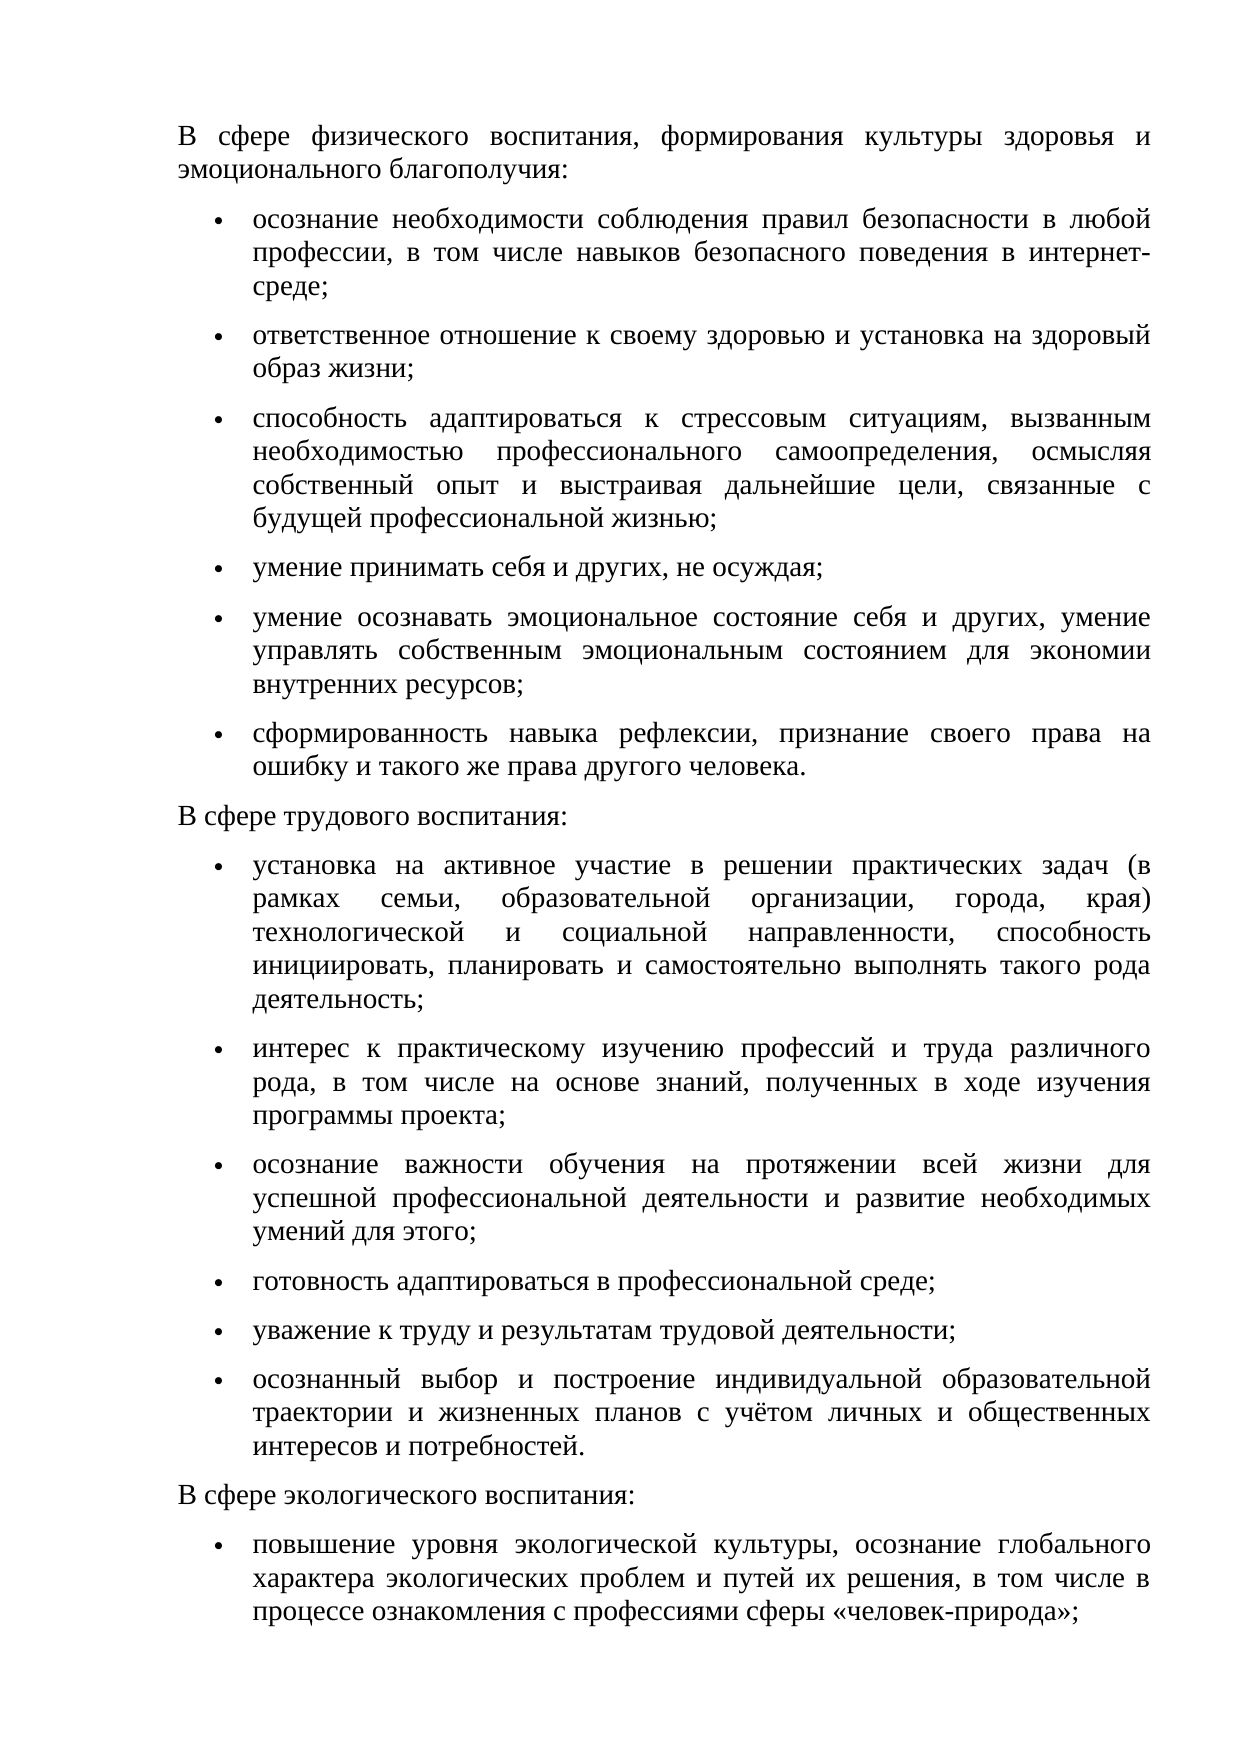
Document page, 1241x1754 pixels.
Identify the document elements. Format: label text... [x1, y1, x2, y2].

text В сфере экологического воспитания: [177, 1477, 1152, 1511]
list осознание важности обучения на протяжении всей жизни для успешной профессиональной деятельности и развитие необходимых умений для этого; [215, 1146, 1152, 1247]
list уважение к труду и результатам трудовой деятельности; [215, 1312, 1152, 1345]
list умение осознавать эмоциональное состояние себя и других, умение управлять собственным эмоциональным состоянием для экономии внутренних ресурсов; [215, 599, 1152, 699]
list ответственное отношение к своему здоровью и установка на здоровый образ жизни; [215, 317, 1152, 384]
list сформированность навыка рефлексии, признание своего права на ошибку и такого же права другого человека. [215, 715, 1152, 782]
list умение принимать себя и других, не осуждая; [215, 549, 1152, 583]
list осознание необходимости соблюдения правил безопасности в любой профессии, в том числе навыков безопасного поведения в интернет-среде; [215, 201, 1152, 301]
text В сфере физического воспитания, формирования культуры здоровья и эмоционального благополучия: [177, 118, 1152, 185]
list готовность адаптироваться в профессиональной среде; [215, 1263, 1152, 1296]
list повышение уровня экологической культуры, осознание глобального характера экологических проблем и путей их решения, в том числе в процессе ознакомления с профессиями сферы «человек-природа»; [215, 1526, 1152, 1627]
list способность адаптироваться к стрессовым ситуациям, вызванным необходимостью профессионального самоопределения, осмысляя собственный опыт и выстраивая дальнейшие цели, связанные с будущей профессиональной жизнью; [215, 400, 1152, 534]
list интерес к практическому изучению профессий и труда различного рода, в том числе на основе знаний, полученных в ходе изучения программы проекта; [215, 1030, 1152, 1131]
text В сфере трудового воспитания: [177, 798, 1152, 831]
list осознанный выбор и построение индивидуальной образовательной траектории и жизненных планов с учётом личных и общественных интересов и потребностей. [215, 1361, 1152, 1462]
list установка на активное участие в решении практических задач (в рамках семьи, образовательной организации, города, края) технологической и социальной направленности, способность инициировать, планировать и самостоятельно выполнять такого рода деятельность; [215, 847, 1152, 1014]
